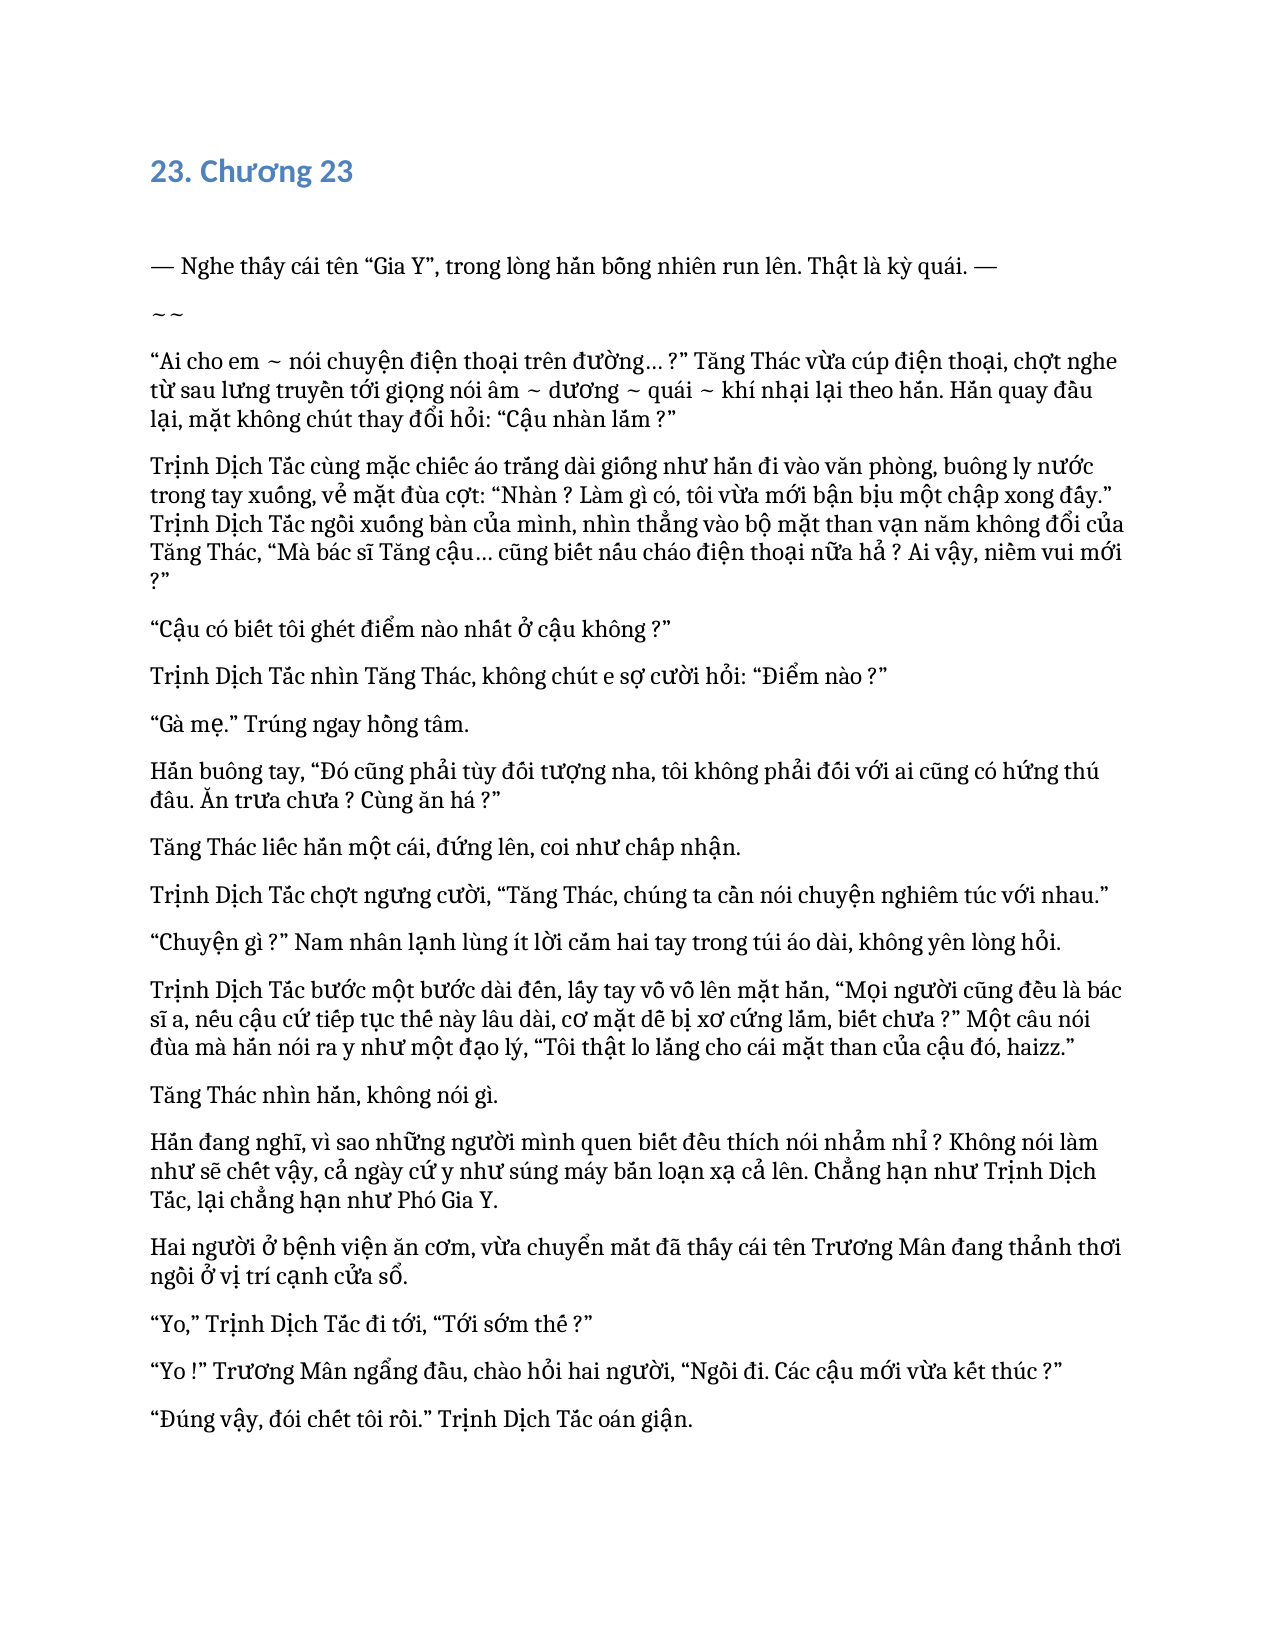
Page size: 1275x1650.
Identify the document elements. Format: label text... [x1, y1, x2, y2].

subtitle 23. Chương 23 [150, 150, 1125, 191]
text Hai người ở bệnh viện ăn cơm, vừa chuyển mắt đã thấy cái tên Trương Mân đang thảnh thơi ngồi ở vị trí cạnh cửa sổ. [150, 1233, 1125, 1291]
text “Đúng vậy, đói chết tôi rồi.” Trịnh Dịch Tắc oán giận. [150, 1404, 1125, 1433]
text ~~ [150, 299, 1125, 328]
text “Cậu có biết tôi ghét điểm nào nhất ở cậu không ?” [150, 614, 1125, 643]
text Hắn buông tay, “Đó cũng phải tùy đối tượng nha, tôi không phải đối với ai cũng có hứng thú đâu. Ăn trưa chưa ? Cùng ăn há ?” [150, 757, 1125, 814]
text “Ai cho em ~ nói chuyện điện thoại trên đường… ?” Tăng Thác vừa cúp điện thoại, chợt nghe từ sau lưng truyền tới giọng nói âm ~ dương ~ quái ~ khí nhại lại theo hắn. Hắn quay đầu lại, mặt không chút thay đổi hỏi: “Cậu nhàn lắm ?” [150, 347, 1125, 433]
text Trịnh Dịch Tắc cùng mặc chiếc áo trắng dài giống như hắn đi vào văn phòng, buông ly nước trong tay xuống, vẻ mặt đùa cợt: “Nhàn ? Làm gì có, tôi vừa mới bận bịu một chập xong đấy.” Trịnh Dịch Tắc ngồi xuống bàn của mình, nhìn thẳng vào bộ mặt than vạn năm không đổi của Tăng Thác, “Mà bác sĩ Tăng cậu… cũng biết nấu cháo điện thoại nữa hả ? Ai vậy, niềm vui mới ?” [150, 452, 1125, 596]
text “Yo,” Trịnh Dịch Tắc đi tới, “Tới sớm thế ?” [150, 1309, 1125, 1338]
text Trịnh Dịch Tắc bước một bước dài đến, lấy tay vỗ vỗ lên mặt hắn, “Mọi người cũng đều là bác sĩ a, nếu cậu cứ tiếp tục thế này lâu dài, cơ mặt dễ bị xơ cứng lắm, biết chưa ?” Một câu nói đùa mà hắn nói ra y như một đạo lý, “Tôi thật lo lắng cho cái mặt than của cậu đó, haizz.” [150, 976, 1125, 1062]
text Trịnh Dịch Tắc nhìn Tăng Thác, không chút e sợ cười hỏi: “Điểm nào ?” [150, 662, 1125, 691]
text “Gà mẹ.” Trúng ngay hồng tâm. [150, 709, 1125, 738]
text Hắn đang nghĩ, vì sao những người mình quen biết đều thích nói nhảm nhỉ ? Không nói làm như sẽ chết vậy, cả ngày cứ y như súng máy bắn loạn xạ cả lên. Chẳng hạn như Trịnh Dịch Tắc, lại chẳng hạn như Phó Gia Y. [150, 1128, 1125, 1214]
text — Nghe thấy cái tên “Gia Y”, trong lòng hắn bỗng nhiên run lên. Thật là kỳ quái. — [150, 194, 1125, 281]
text Tăng Thác liếc hắn một cái, đứng lên, coi như chấp nhận. [150, 833, 1125, 862]
text Trịnh Dịch Tắc chợt ngưng cười, “Tăng Thác, chúng ta cần nói chuyện nghiêm túc với nhau.” [150, 881, 1125, 909]
text “Yo !” Trương Mân ngẩng đầu, chào hỏi hai người, “Ngồi đi. Các cậu mới vừa kết thúc ?” [150, 1357, 1125, 1386]
text Tăng Thác nhìn hắn, không nói gì. [150, 1081, 1125, 1109]
text “Chuyện gì ?” Nam nhân lạnh lùng ít lời cắm hai tay trong túi áo dài, không yên lòng hỏi. [150, 928, 1125, 957]
